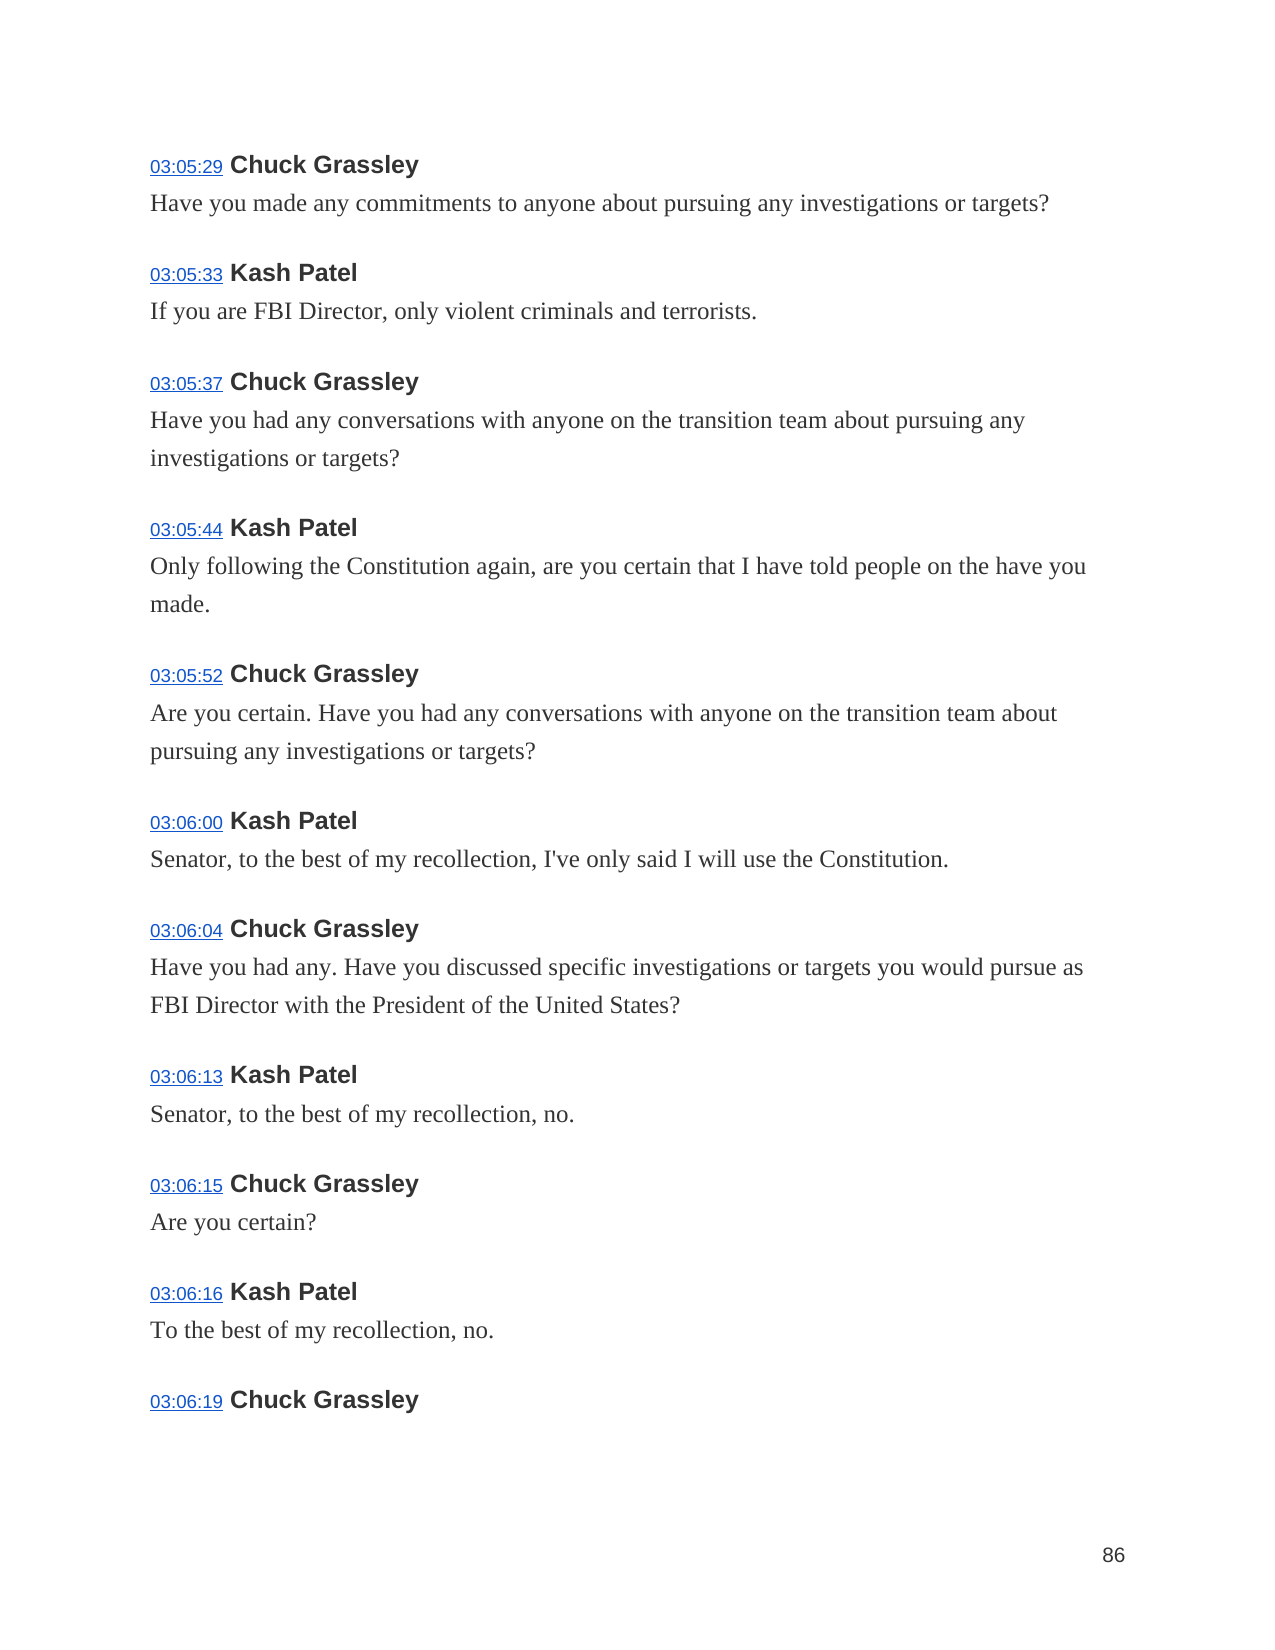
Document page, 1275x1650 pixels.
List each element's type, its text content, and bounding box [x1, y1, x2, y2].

text Have you had any conversations with anyone on the transition team about pursuing any investigations or targets? [150, 405, 1125, 472]
text 03:05:33 Kash Patel [150, 258, 1125, 287]
text 03:06:16 Kash Patel [150, 1277, 1125, 1306]
text 03:05:44 Kash Patel [150, 513, 1125, 542]
text Are you certain? [150, 1207, 1125, 1236]
text Only following the Constitution again, are you certain that I have told people on the have you made. [150, 551, 1125, 618]
text Senator, to the best of my recollection, no. [150, 1099, 1125, 1127]
text 03:05:37 Chuck Grassley [150, 366, 1125, 395]
text Are you certain. Have you had any conversations with anyone on the transition team about pursuing any investigations or targets? [150, 698, 1125, 764]
text To the best of my recollection, no. [150, 1315, 1125, 1344]
text 03:06:13 Kash Patel [150, 1061, 1125, 1089]
text Have you had any. Have you discussed specific investigations or targets you would pursue as FBI Director with the President of the United States? [150, 952, 1125, 1019]
text 03:06:04 Chuck Grassley [150, 914, 1125, 943]
text 03:06:19 Chuck Grassley [150, 1385, 1125, 1414]
text 03:05:29 Chuck Grassley [150, 150, 1125, 179]
text Senator, to the best of my recollection, I've only said I will use the Constitution. [150, 844, 1125, 873]
text 03:06:00 Kash Patel [150, 806, 1125, 834]
text If you are FBI Director, only violent criminals and terrorists. [150, 296, 1125, 325]
text 03:05:52 Chuck Grassley [150, 659, 1125, 688]
text Have you made any commitments to anyone about pursuing any investigations or targets? [150, 188, 1125, 217]
text 03:06:15 Chuck Grassley [150, 1169, 1125, 1197]
